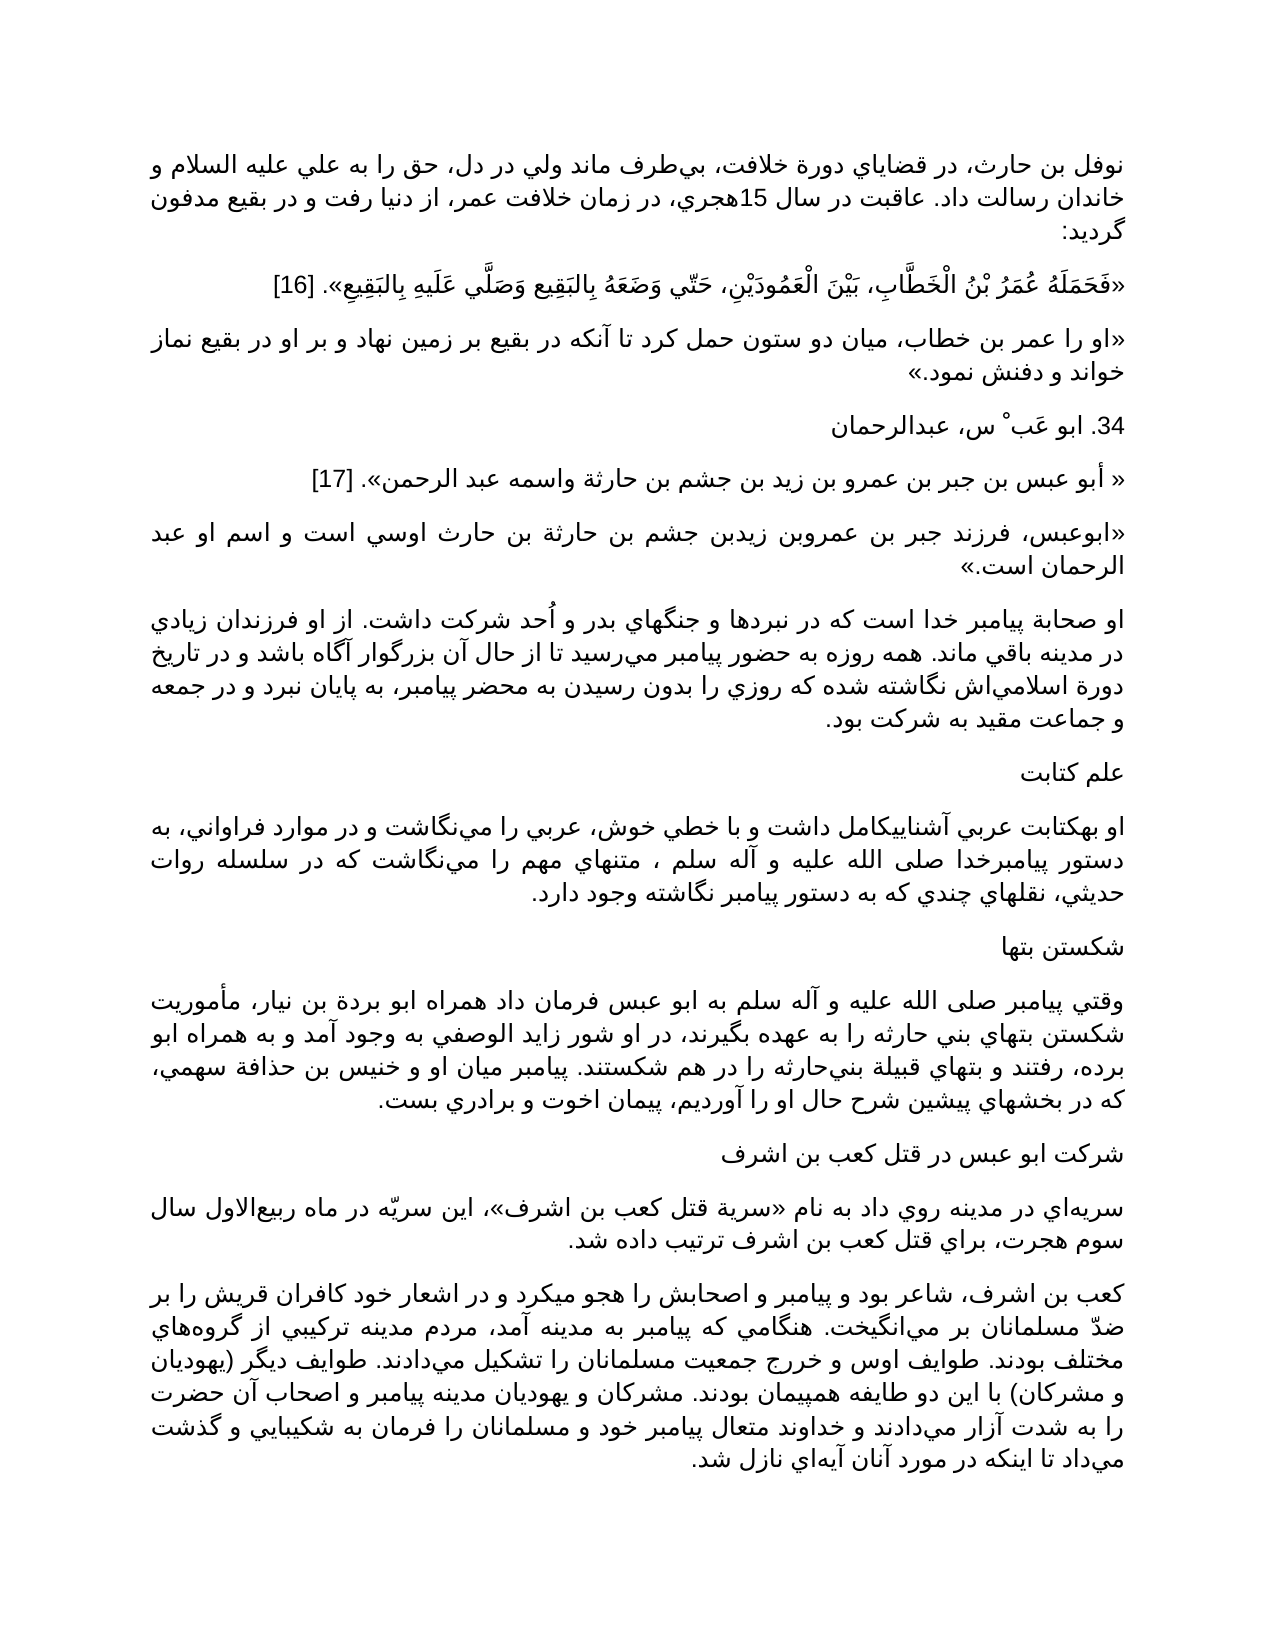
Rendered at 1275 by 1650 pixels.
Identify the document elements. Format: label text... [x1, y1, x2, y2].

text «ابوعبس، فرزند جبر بن عمروبن زيدبن جشم بن حارثة بن حارث اوسي است و اسم او عبد الرحمان است.» [150, 518, 1125, 580]
text شرکت ابو عبس در قتل کعب بن اشرف [150, 1139, 1125, 1167]
text « أبو عبس بن جبر بن عمرو بن زيد بن جشم بن حارثة واسمه عبد الرحمن». [17] [150, 464, 1125, 493]
text سريه‌اي در مدينه روي داد به نام «سرية قتل کعب بن اشرف»، اين سريّه در ماه ربيع‌الاول سال سوم هجرت، براي قتل کعب بن اشرف ترتيب داده شد. [150, 1192, 1125, 1254]
text او به­کتابت عربي آشنايي­کامل داشت و با خطي خوش، عربي را مي‌نگاشت و در موارد فراواني، به دستور پيامبرخدا صلی الله علیه و آله سلم ، متنهاي مهم را مي‌نگاشت که در سلسله روات حديثي، نقل­هاي چندي که به دستور پيامبر نگاشته وجود دارد. [150, 812, 1125, 907]
text شکستن ‌بت­ها [150, 932, 1125, 961]
text علم کتابت [150, 758, 1125, 787]
text 34. ابو عَب ْ س، عبدالرحمان [150, 411, 1125, 439]
text نوفل بن حارث، در قضاياي دورة خلافت، بي‌طرف ماند ولي در دل، حق را به علي علیه السلام و خاندان رسالت ‌داد. عاقبت در سال 15هجري، در زمان خلافت عمر، از دنيا رفت و در بقيع مدفون گرديد: [150, 150, 1125, 245]
text او صحابة پيامبر خدا است که در نبردها و جنگ­هاي بدر و اُحد شرکت داشت. از او فرزندان زيادي در مدينه باقي ماند. همه روزه به حضور پيامبر مي‌رسيد تا از حال آن بزرگوار آگاه باشد و در تاريخ دورة اسلامي‌اش نگاشته شده که روزي را بدون رسيدن به محضر پيامبر، به پايان نبرد و در جمعه و جماعت مقيد به شرکت بود. [150, 605, 1125, 733]
text «او را عمر بن خطاب، ميان دو ستون حمل کرد تا آنکه در بقيع بر زمين نهاد و بر او در بقيع نماز خواند و دفنش نمود.» [150, 324, 1125, 386]
text کعب بن اشرف، شاعر بود و پيامبر و اصحابش را هجو مي­کرد و در اشعار خود کافران قريش را بر ضدّ مسلمانان بر مي‌انگيخت. هنگامي که پيامبر به مدينه آمد، مردم مدينه ترکيبي از گروه‌‌هاي مختلف بودند. طوايف اوس و خررج جمعيت مسلمانان را تشکيل مي‌دادند. طوايف ديگر (يهوديان و مشرکان) با اين دو طايفه هم­پيمان بودند. مشرکان و يهوديان مدينه پيامبر و اصحاب آن حضرت را به شدت آزار مي‌دادند و خداوند متعال پيامبر خود و مسلمانان را فرمان به شکيبايي و گذشت مي‌داد تا اين­که در مورد آنان آيه‌اي نازل شد. [150, 1279, 1125, 1473]
text «فَحَمَلَهُ عُمَرُ بْنُ الْخَطَّابِ، بَيْنَ الْعَمُودَيْنِ، حَتّي وَضَعَهُ بِالبَقِيع وَصَلَّي عَلَيهِ بِالبَقِيعِ». [16] [150, 270, 1125, 299]
text وقتي پيامبر صلی الله علیه و آله سلم به ابو عبس فرمان داد همراه ابو بردة بن نيار، مأموريت شکستن بت­هاي بني حارثه را به عهده بگيرند، در او شور زايد الوصفي به وجود آمد و به همراه ابو برده، رفتند و بت­هاي قبيلة بني‌حارثه را در هم شکستند. پيامبر ميان او و خنيس بن حذافة سهمي، که در بخش­هاي پيشين شرح حال او را آورديم، پيمان اخوت و برادري بست. [150, 986, 1125, 1113]
